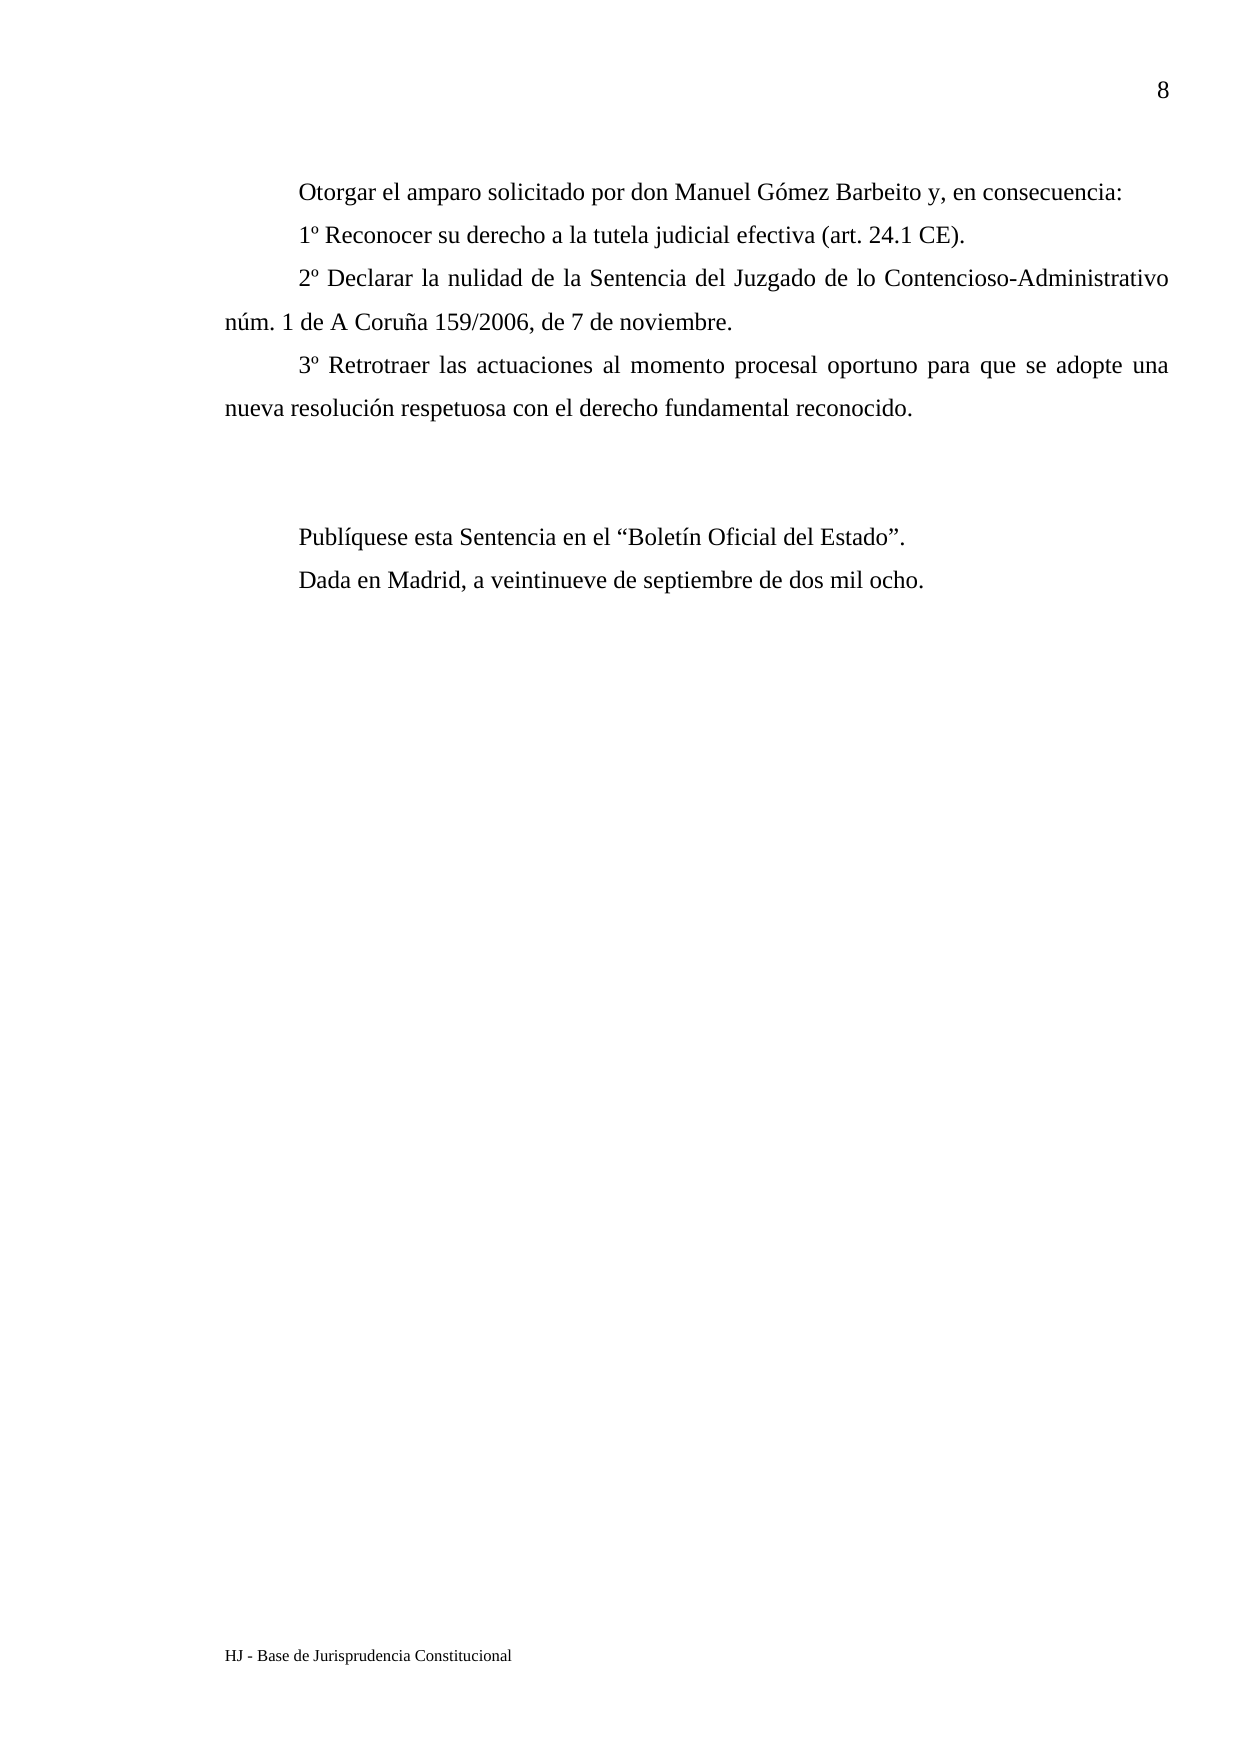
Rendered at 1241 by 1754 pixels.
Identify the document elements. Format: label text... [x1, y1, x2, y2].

text 1º Reconocer su derecho a la tutela judicial efectiva (art. 24.1 CE). [224, 220, 1169, 249]
text Otorgar el amparo solicitado por don Manuel Gómez Barbeito y, en consecuencia: [224, 177, 1169, 206]
text Publíquese esta Sentencia en el “Boletín Oficial del Estado”. [224, 522, 1169, 551]
text 3º Retrotraer las actuaciones al momento procesal oportuno para que se adopte una nueva resolución respetuosa con el derecho fundamental reconocido. [224, 350, 1169, 422]
text Dada en Madrid, a veintinueve de septiembre de dos mil ocho. [224, 565, 1169, 594]
text 2º Declarar la nulidad de la Sentencia del Juzgado de lo Contencioso-Administrativo núm. 1 de A Coruña 159/2006, de 7 de noviembre. [224, 263, 1169, 335]
